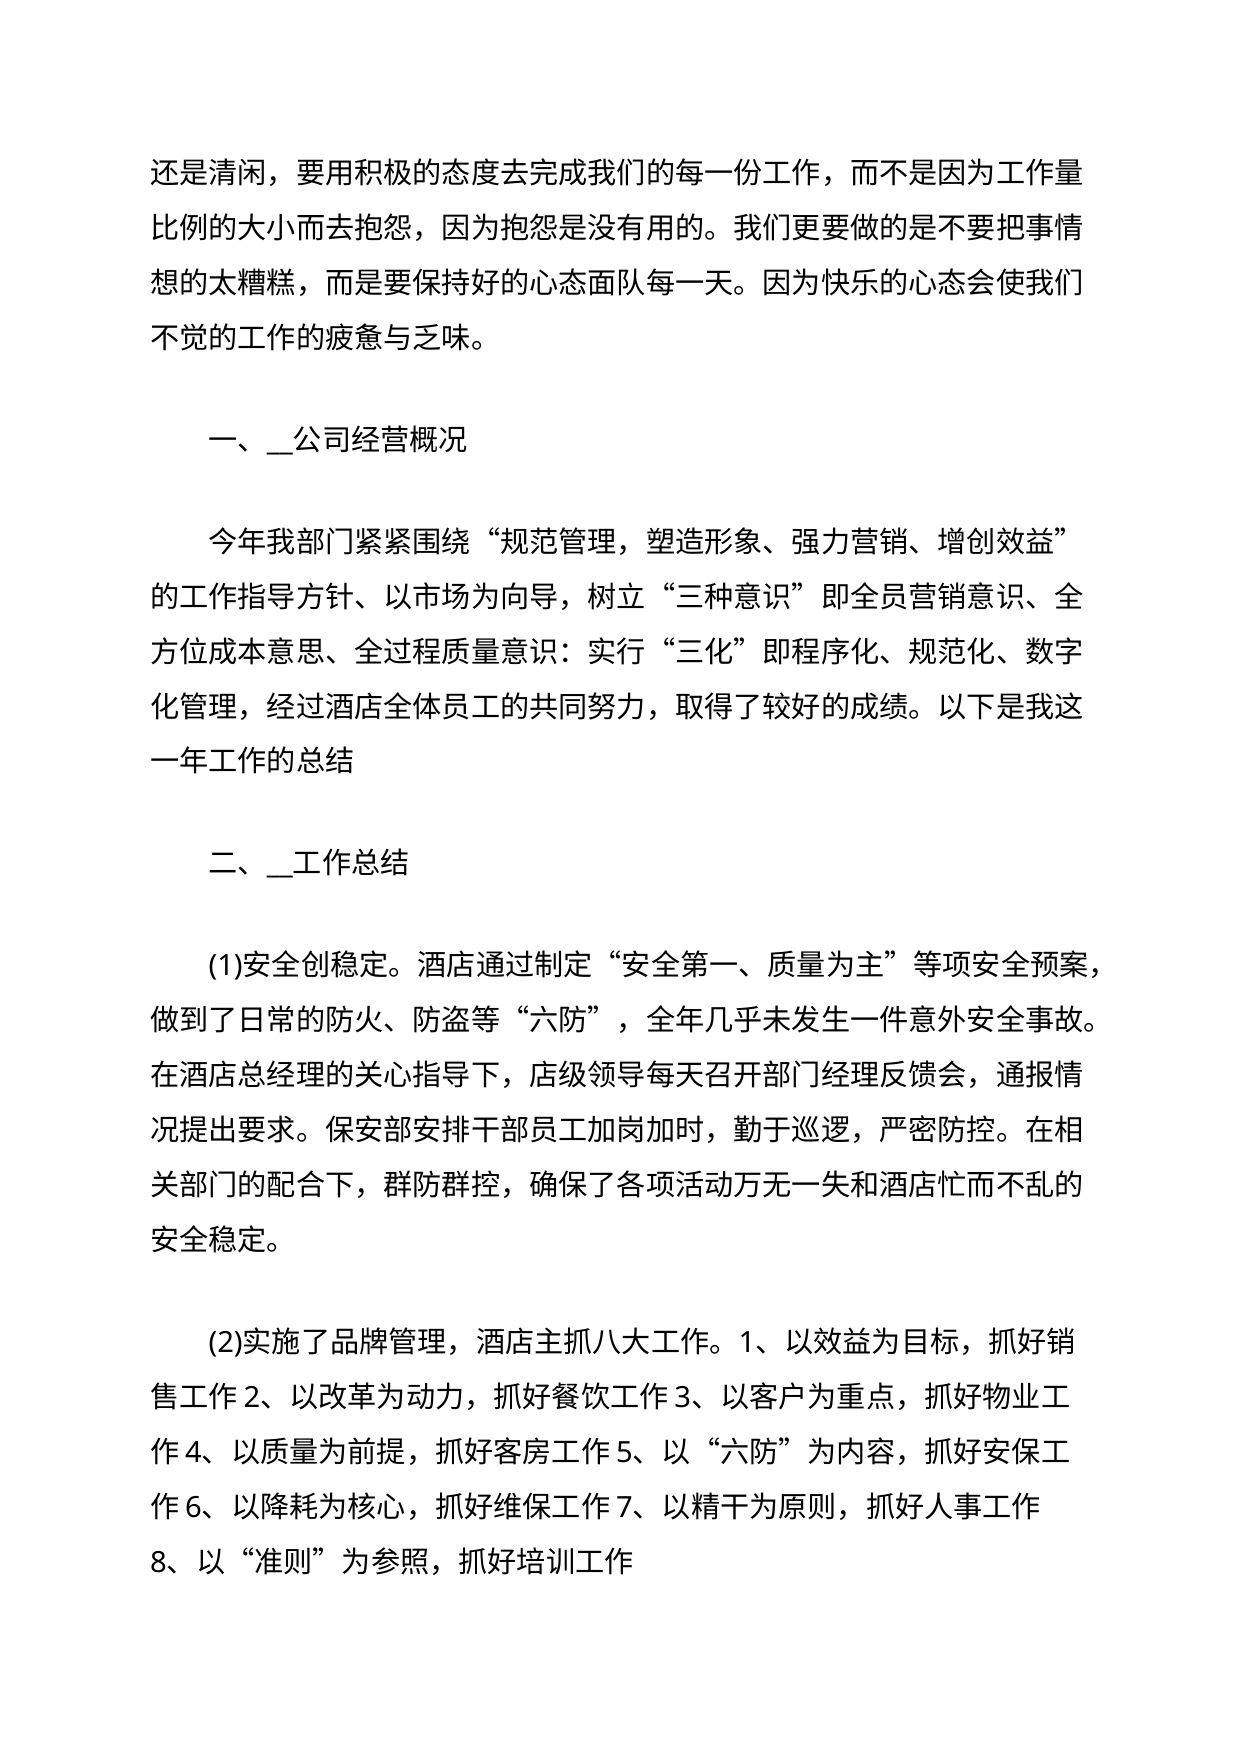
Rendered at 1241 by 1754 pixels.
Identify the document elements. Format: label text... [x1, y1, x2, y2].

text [150, 150, 1090, 357]
text (2)实施了品牌管理，酒店主抓八大工作。1、以效益为目标，抓好销售工作2、以改革为动力，抓好餐饮工作3、以客户为重点，抓好物业工作4、以质量为前提，抓好客房工作5、以“六防”为内容，抓好安保工作6、以降耗为核心，抓好维保工作7、以精干为原则，抓好人事工作8、以“准则”为参照，抓好培训工作 [150, 1318, 1090, 1581]
text 今年我部门紧紧围绕“规范管理，塑造形象、强力营销、增创效益”的工作指导方针、以市场为向导，树立“三种意识”即全员营销意识、全方位成本意思、全过程质量意识：实行“三化”即程序化、规范化、数字化管理，经过酒店全体员工的共同努力，取得了较好的成绩。以下是我这一年工作的总结 [150, 518, 1090, 780]
text 二、__工作总结 [150, 840, 1090, 882]
text (1)安全创稳定。酒店通过制定“安全第一、质量为主”等项安全预案，做到了日常的防火、防盗等“六防”，全年几乎未发生一件意外安全事故。在酒店总经理的关心指导下，店级领导每天召开部门经理反馈会，通报情况提出要求。保安部安排干部员工加岗加时，勤于巡逻，严密防控。在相关部门的配合下，群防群控，确保了各项活动万无一失和酒店忙而不乱的安全稳定。 [150, 942, 1090, 1259]
text 一、__公司经营概况 [150, 416, 1090, 459]
